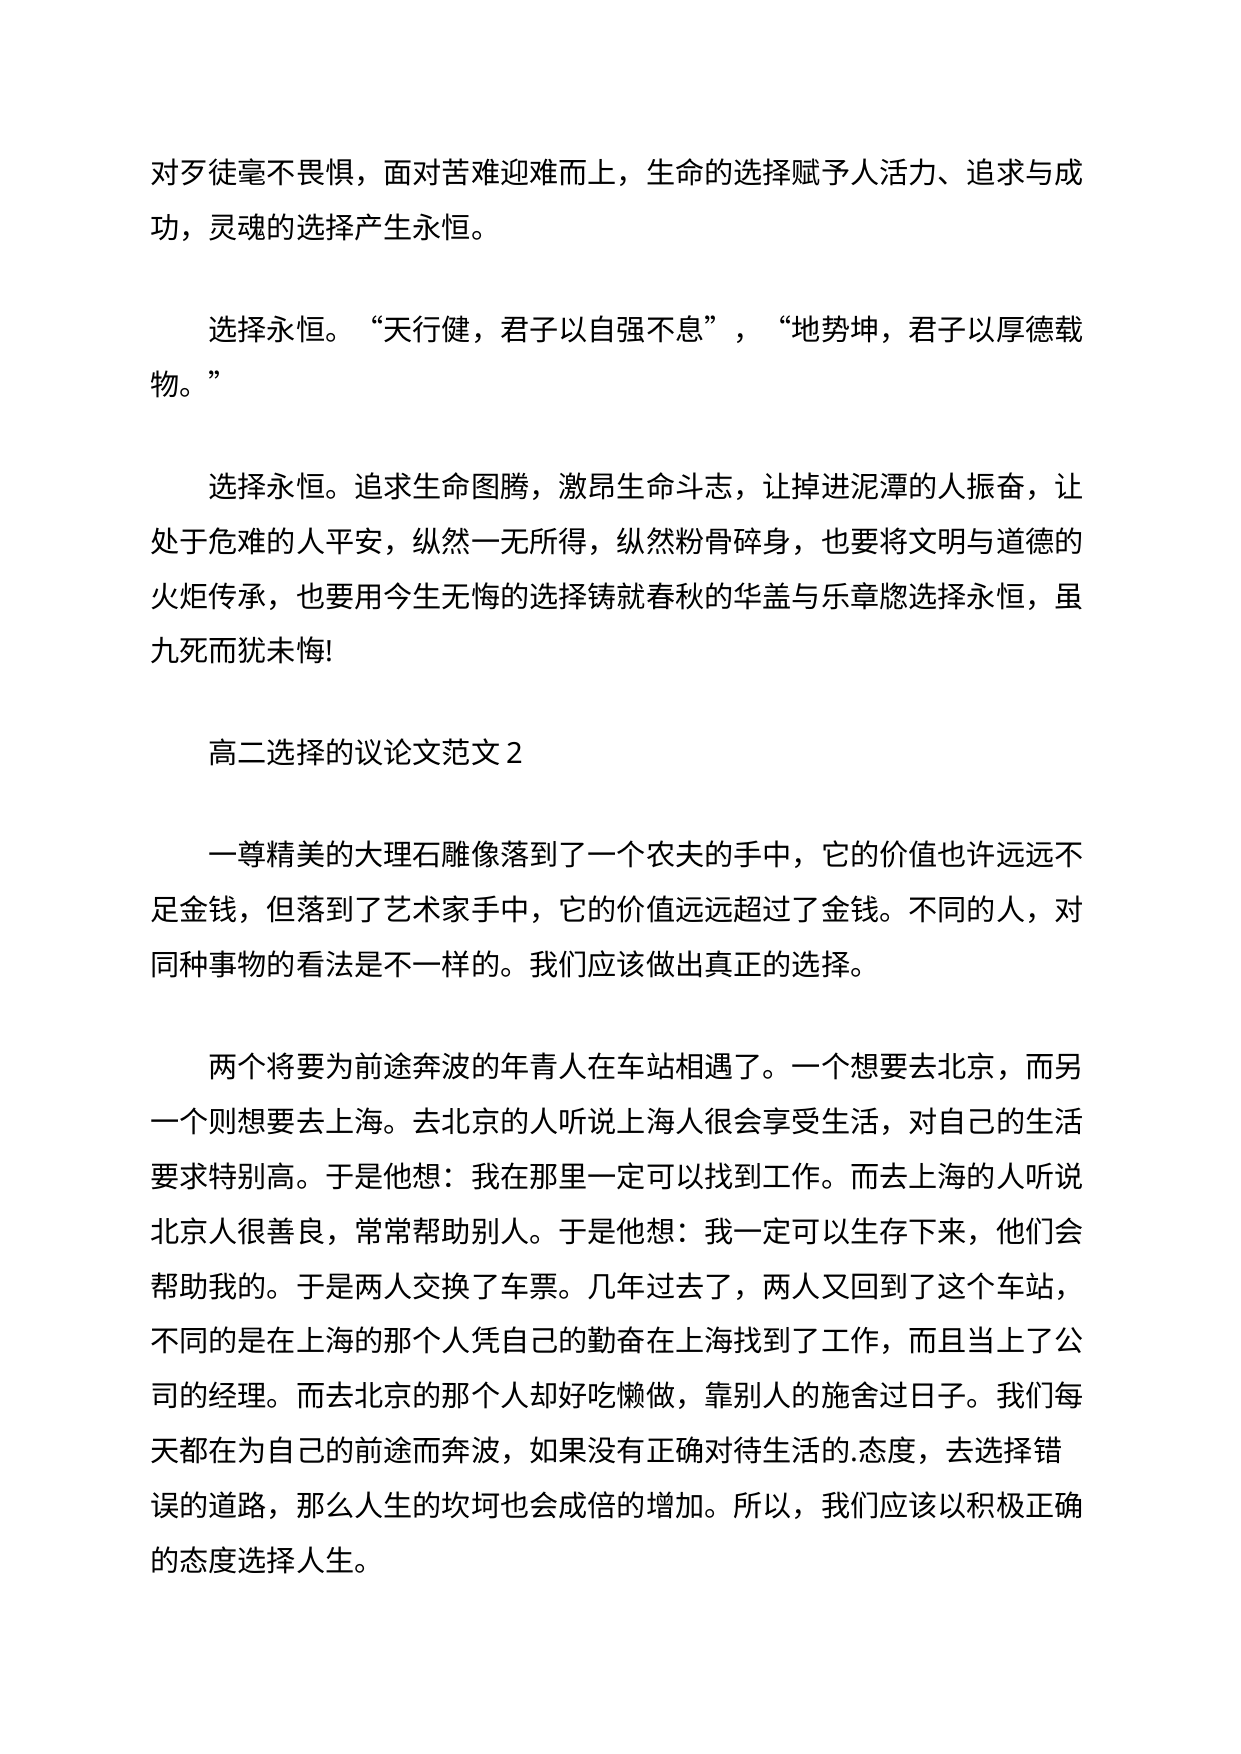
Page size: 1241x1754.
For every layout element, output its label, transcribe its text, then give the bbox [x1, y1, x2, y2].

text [150, 150, 1090, 247]
text 选择永恒。“天行健，君子以自强不息”，“地势坤，君子以厚德载物。” [150, 307, 1090, 404]
text 两个将要为前途奔波的年青人在车站相遇了。一个想要去北京，而另一个则想要去上海。去北京的人听说上海人很会享受生活，对自己的生活要求特别高。于是他想：我在那里一定可以找到工作。而去上海的人听说北京人很善良，常常帮助别人。于是他想：我一定可以生存下来，他们会帮助我的。于是两人交换了车票。几年过去了，两人又回到了这个车站，不同的是在上海的那个人凭自己的勤奋在上海找到了工作，而且当上了公司的经理。而去北京的那个人却好吃懒做，靠别人的施舍过日子。我们每天都在为自己的前途而奔波，如果没有正确对待生活的.态度，去选择错误的道路，那么人生的坎坷也会成倍的增加。所以，我们应该以积极正确的态度选择人生。 [150, 1043, 1090, 1580]
text 一尊精美的大理石雕像落到了一个农夫的手中，它的价值也许远远不足金钱，但落到了艺术家手中，它的价值远远超过了金钱。不同的人，对同种事物的看法是不一样的。我们应该做出真正的选择。 [150, 832, 1090, 984]
text 高二选择的议论文范文2 [150, 730, 1090, 772]
text 选择永恒。追求生命图腾，激昂生命斗志，让掉进泥潭的人振奋，让处于危难的人平安，纵然一无所得，纵然粉骨碎身，也要将文明与道德的火炬传承，也要用今生无悔的选择铸就春秋的华盖与乐章牎选择永恒，虽九死而犹未悔! [150, 463, 1090, 670]
